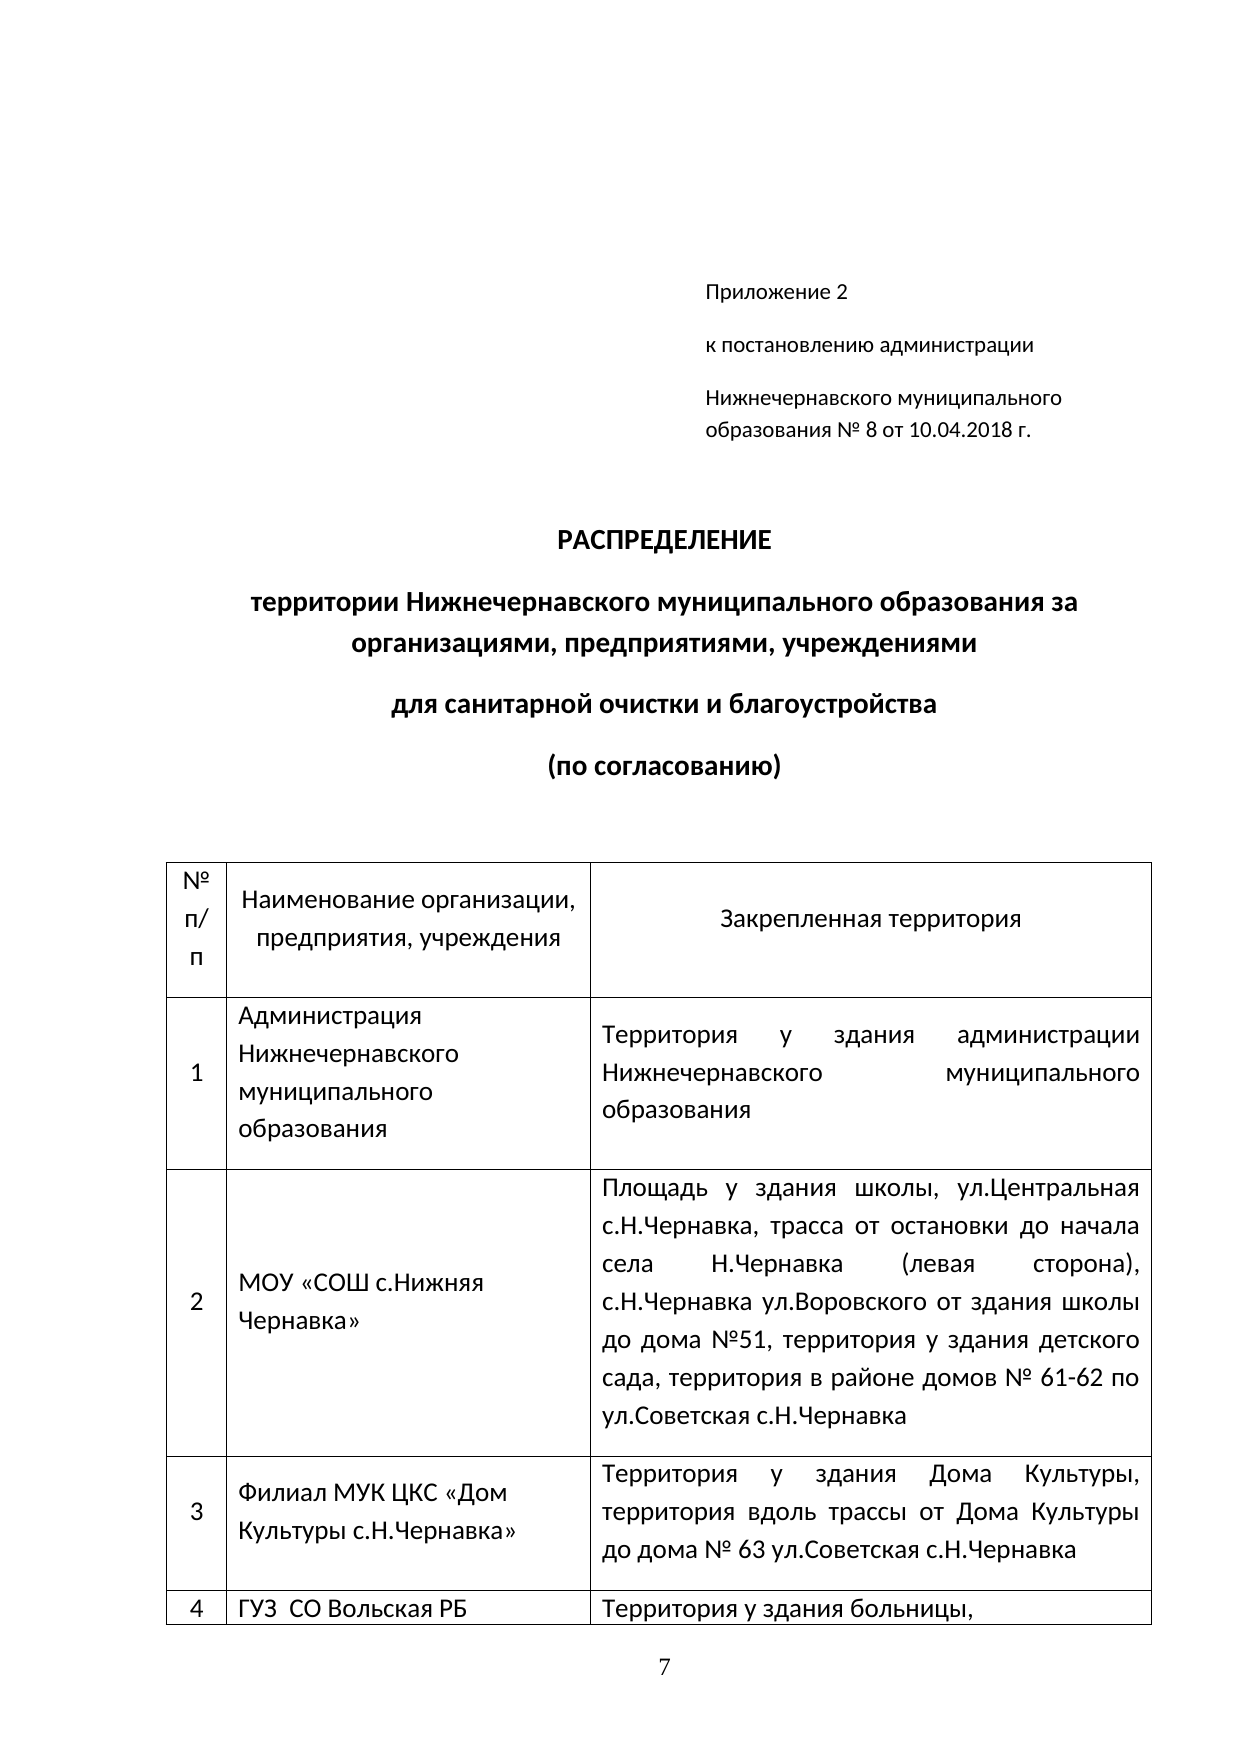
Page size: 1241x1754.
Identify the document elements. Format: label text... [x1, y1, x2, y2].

table_cell Администрация Нижнечернавского муниципального образования [227, 998, 590, 1169]
table_cell 4 [167, 1591, 226, 1624]
table_cell 3 [167, 1457, 226, 1590]
text (по согласованию) [177, 747, 1152, 783]
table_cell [591, 1591, 1151, 1624]
table_cell 1 [167, 998, 226, 1169]
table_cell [227, 1591, 590, 1624]
table_cell Территория у здания администрации Нижнечернавского муниципального образования [591, 998, 1151, 1169]
table_header № п/п [167, 863, 226, 997]
table_cell МОУ «СОШ с.Нижняя Чернавка» [227, 1170, 590, 1456]
text территории Нижнечернавского муниципального образования за организациями, предприятиями, учреждениями [177, 583, 1152, 659]
table_header Закрепленная территория [591, 863, 1151, 997]
table_cell Площадь у здания школы, ул.Центральная с.Н.Чернавка, трасса от остановки до начала села Н.Чернавка (левая сторона), с.Н.Чернавка ул.Воровского от здания школы до дома №51, территория у здания детского сада, территория в районе домов № 61-62 по ул.Советская с.Н.Чернавка [591, 1170, 1151, 1456]
table_cell 2 [167, 1170, 226, 1456]
text для санитарной очистки и благоустройства [177, 686, 1152, 721]
text РАСПРЕДЕЛЕНИЕ [177, 521, 1152, 557]
table_cell Территория у здания Дома Культуры, территория вдоль трассы от Дома Культуры до дома № 63 ул.Советская с.Н.Чернавка [591, 1457, 1151, 1590]
table_header Приложение 2 к постановлению администрации Нижнечернавского муниципального образования № 8 от 10.04.2018 г. [694, 277, 1163, 468]
table_header Наименование организации, предприятия, учреждения [227, 863, 590, 997]
table_cell Филиал МУК ЦКС «Дом Культуры с.Н.Чернавка» [227, 1457, 590, 1590]
